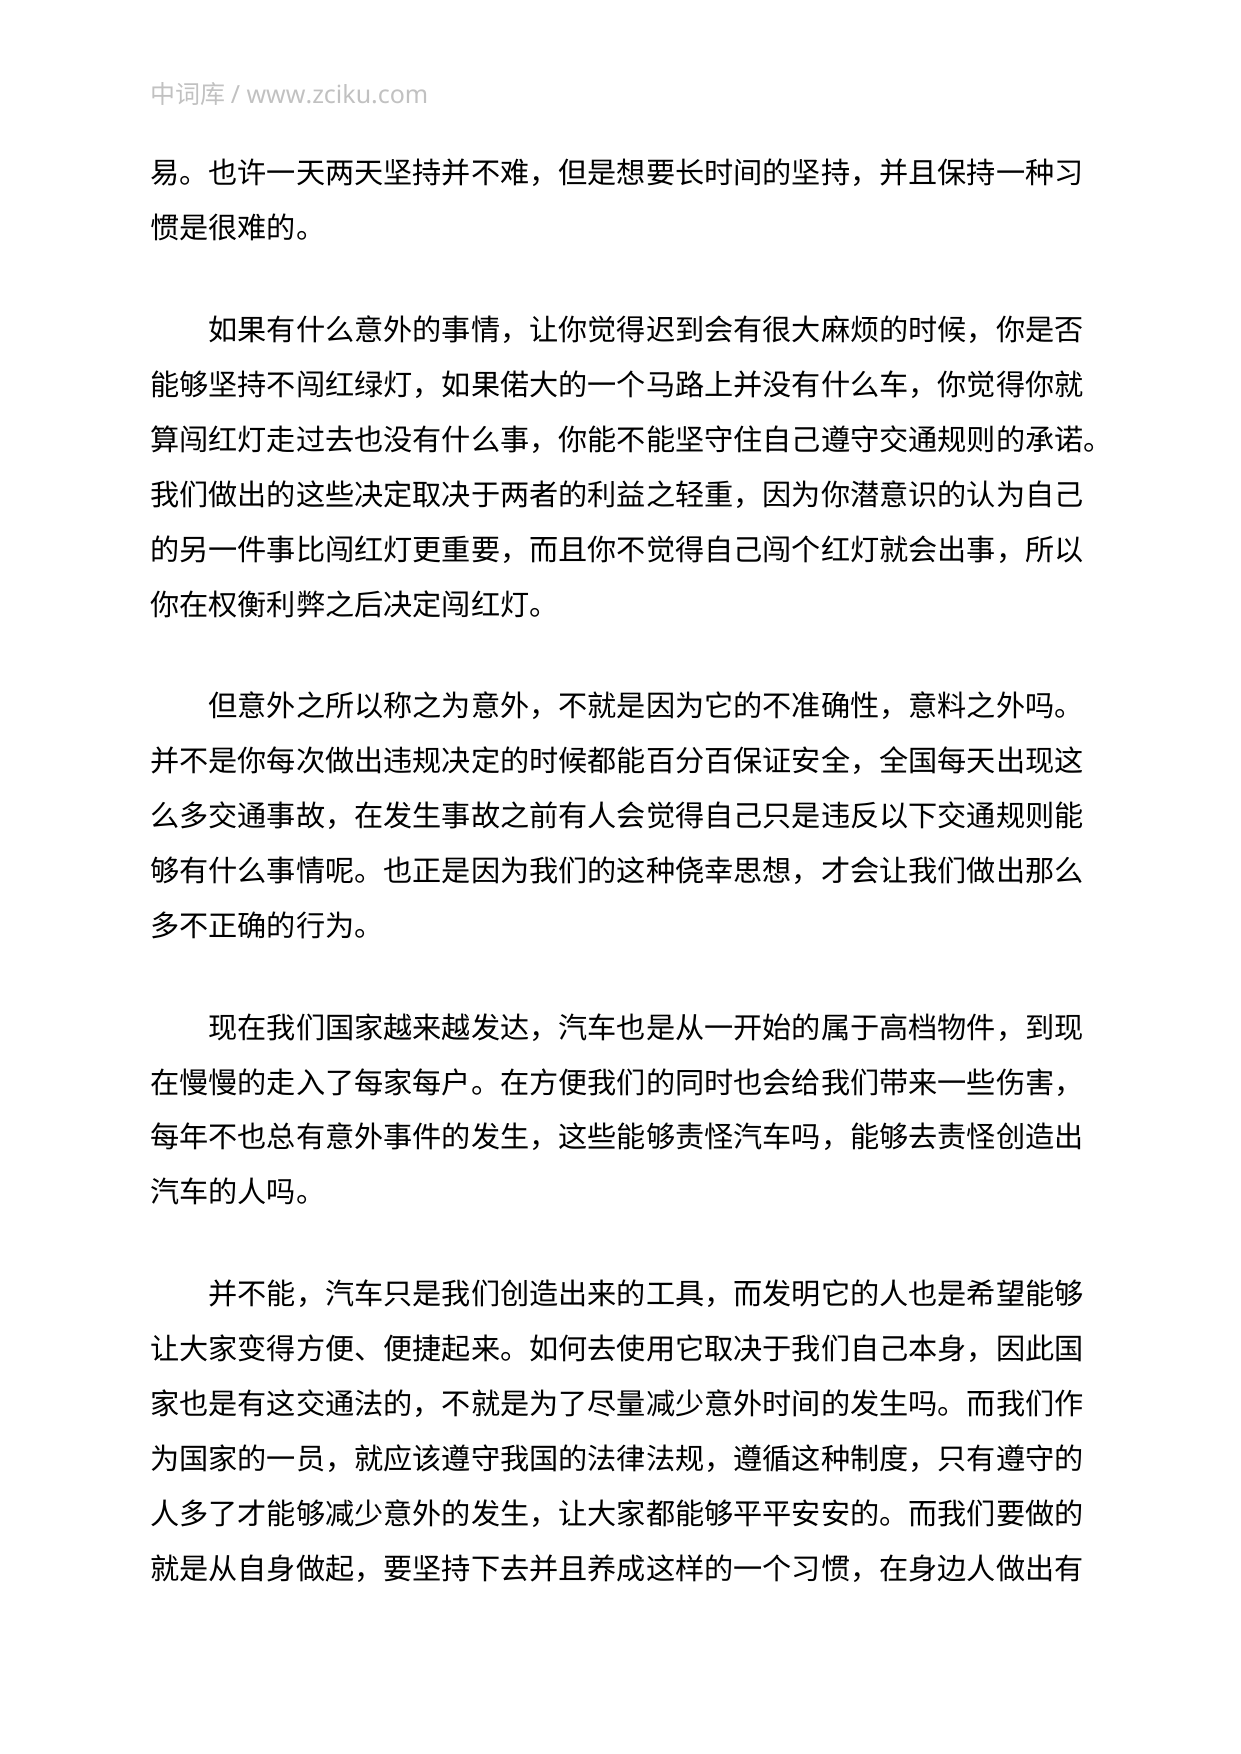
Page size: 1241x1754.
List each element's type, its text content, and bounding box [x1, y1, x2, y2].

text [150, 1271, 1090, 1587]
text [150, 150, 1090, 247]
text 但意外之所以称之为意外，不就是因为它的不准确性，意料之外吗。并不是你每次做出违规决定的时候都能百分百保证安全，全国每天出现这么多交通事故，在发生事故之前有人会觉得自己只是违反以下交通规则能够有什么事情呢。也正是因为我们的这种侥幸思想，才会让我们做出那么多不正确的行为。 [150, 683, 1090, 945]
text 如果有什么意外的事情，让你觉得迟到会有很大麻烦的时候，你是否能够坚持不闯红绿灯，如果偌大的一个马路上并没有什么车，你觉得你就算闯红灯走过去也没有什么事，你能不能坚守住自己遵守交通规则的承诺。我们做出的这些决定取决于两者的利益之轻重，因为你潜意识的认为自己的另一件事比闯红灯更重要，而且你不觉得自己闯个红灯就会出事，所以你在权衡利弊之后决定闯红灯。 [150, 307, 1090, 623]
text 现在我们国家越来越发达，汽车也是从一开始的属于高档物件，到现在慢慢的走入了每家每户。在方便我们的同时也会给我们带来一些伤害，每年不也总有意外事件的发生，这些能够责怪汽车吗，能够去责怪创造出汽车的人吗。 [150, 1004, 1090, 1211]
